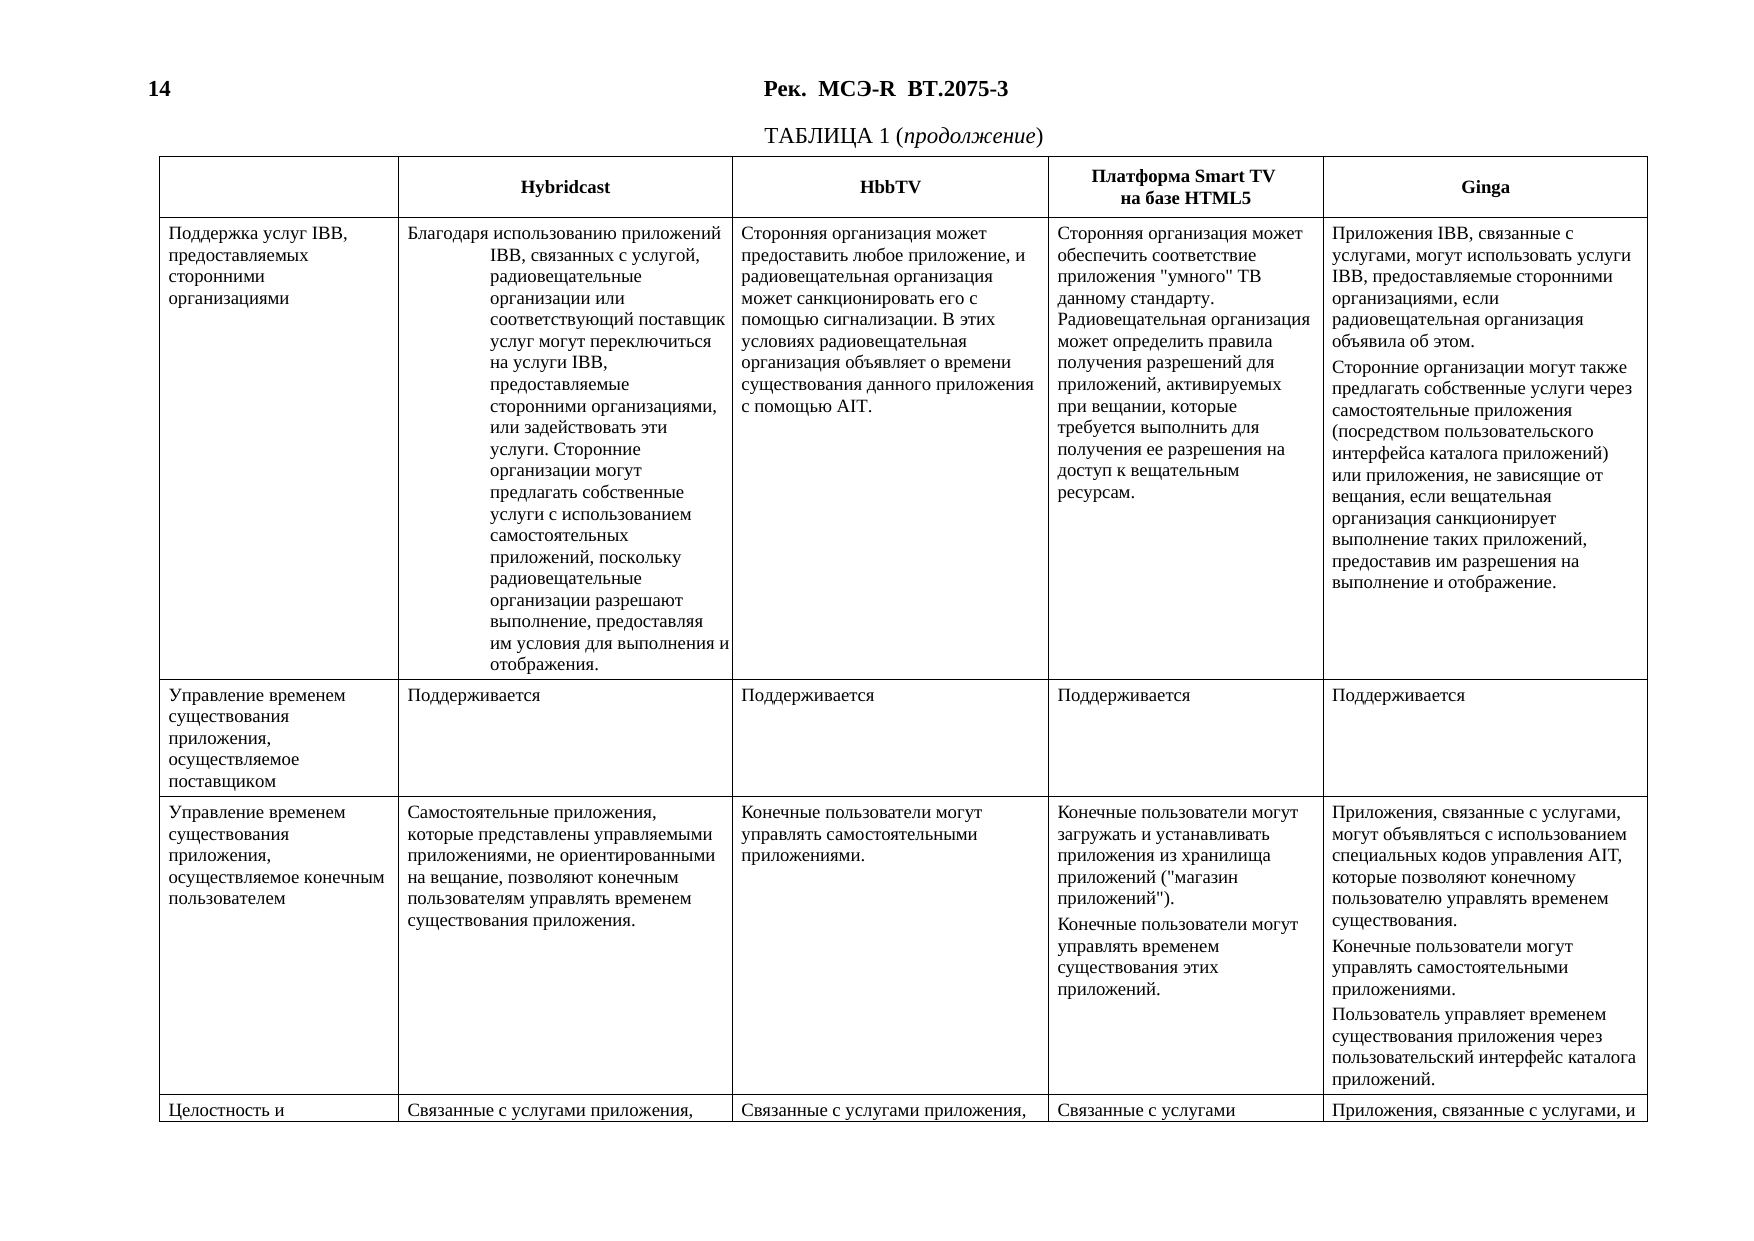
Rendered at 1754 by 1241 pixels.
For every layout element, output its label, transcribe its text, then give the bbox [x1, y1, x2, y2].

table_cell Поддерживается [1049, 680, 1323, 796]
table_cell Сторонняя организация может предоставить любое приложение, и радиовещательная организация может санкционировать его с помощью сигнализации. В этих условиях радиовещательная организация объявляет о времени существования данного приложения с помощью AIT. [733, 218, 1048, 679]
table_cell Самостоятельные приложения, которые представлены управляемыми приложениями, не ориентированными на вещание, позволяют конечным пользователям управлять временем существования приложения. [399, 797, 732, 1094]
table_cell Конечные пользователи могут загружать и устанавливать приложения из хранилища приложений ("магазин приложений"). Конечные пользователи могут управлять временем существования этих приложений. [1049, 797, 1323, 1094]
table_cell Управление временем существования приложения, осуществляемое поставщиком [160, 680, 398, 796]
table_header ТАБЛИЦА 1 (продолжение) [160, 118, 1648, 156]
table_cell Платформа Smart TV на базе HTML5 [1049, 157, 1323, 217]
table_cell Hybridcast [399, 157, 732, 217]
table_cell Поддерживается [733, 680, 1048, 796]
table_cell Ginga [1324, 157, 1647, 217]
table_cell Сторонняя организация может обеспечить соответствие приложения "умного" ТВ данному стандарту. Радиовещательная организация может определить правила получения разрешений для приложений, активируемых при вещании, которые требуется выполнить для получения ее разрешения на доступ к вещательным ресурсам. [1049, 218, 1323, 679]
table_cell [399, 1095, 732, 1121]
table_cell Конечные пользователи могут управлять самостоятельными приложениями. [733, 797, 1048, 1094]
table_cell [160, 157, 398, 217]
table_cell Поддерживается [1324, 680, 1647, 796]
table_cell Целостность и безопасность услуг [160, 1095, 398, 1121]
table_cell Поддерживается [399, 680, 732, 796]
table_cell Приложения, связанные с услугами, могут объявляться с использованием специальных кодов управления AIT, которые позволяют конечному пользователю управлять временем существования. Конечные пользователи могут управлять самостоятельными приложениями. Пользователь управляет временем существования приложения через пользовательский интерфейс каталога приложений. [1324, 797, 1647, 1094]
table_cell Приложения IBB, связанные с услугами, могут использовать услуги IBB, предоставляемые сторонними организациями, если радиовещательная организация объявила об этом. Сторонние организации могут также предлагать собственные услуги через самостоятельные приложения (посредством пользовательского интерфейса каталога приложений) или приложения, не зависящие от вещания, если вещательная организация санкционирует выполнение таких приложений, предоставив им разрешения на выполнение и отображение. [1324, 218, 1647, 679]
table_cell Поддержка услуг IBB, предоставляемых сторонними организациями [160, 218, 398, 679]
table_cell HbbTV [733, 157, 1048, 217]
table_cell Благодаря использованию приложений IBB, связанных с услугой, радиовещательные организации или соответствующий поставщик услуг могут переключиться на услуги IBB, предоставляемые сторонними организациями, или задействовать эти услуги. Сторонние организации могут предлагать собственные услуги с использованием самостоятельных приложений, поскольку радиовещательные организации разрешают выполнение, предоставляя им условия для выполнения и отображения. [399, 218, 732, 679]
table_cell Управление временем существования приложения, осуществляемое конечным пользователем [160, 797, 398, 1094]
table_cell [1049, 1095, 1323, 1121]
